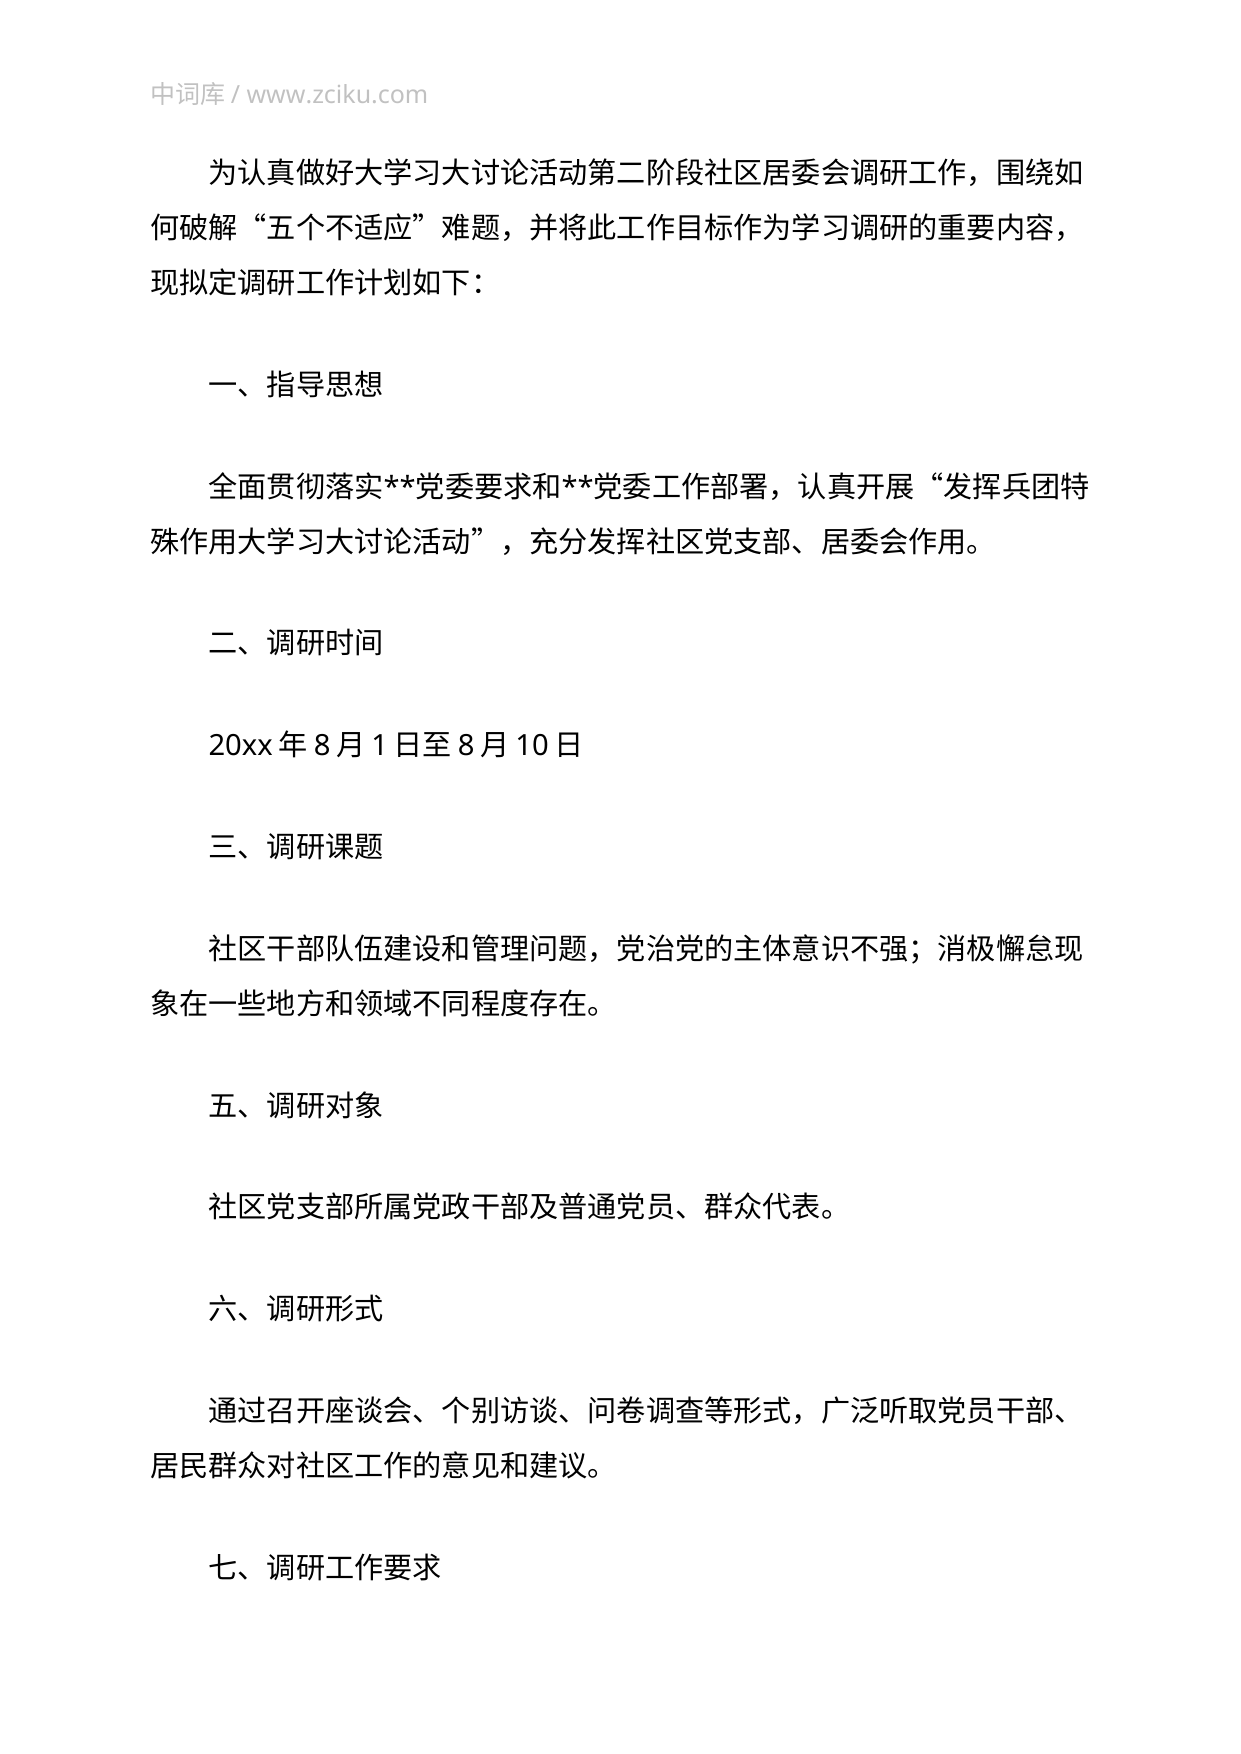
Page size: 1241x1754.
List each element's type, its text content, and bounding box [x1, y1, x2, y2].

text 为认真做好大学习大讨论活动第二阶段社区居委会调研工作，围绕如何破解“五个不适应”难题，并将此工作目标作为学习调研的重要内容，现拟定调研工作计划如下： [150, 150, 1090, 302]
text 五、调研对象 [150, 1082, 1090, 1124]
text 社区党支部所属党政干部及普通党员、群众代表。 [150, 1184, 1090, 1226]
text 六、调研形式 [150, 1286, 1090, 1328]
text 七、调研工作要求 [150, 1544, 1090, 1587]
text 20xx年8月1日至8月10日 [150, 722, 1090, 764]
text 三、调研课题 [150, 824, 1090, 866]
text 二、调研时间 [150, 620, 1090, 662]
text 全面贯彻落实**党委要求和**党委工作部署，认真开展“发挥兵团特殊作用大学习大讨论活动”，充分发挥社区党支部、居委会作用。 [150, 463, 1090, 561]
text 一、指导思想 [150, 362, 1090, 404]
text 通过召开座谈会、个别访谈、问卷调查等形式，广泛听取党员干部、居民群众对社区工作的意见和建议。 [150, 1388, 1090, 1485]
text 社区干部队伍建设和管理问题，党治党的主体意识不强；消极懈怠现象在一些地方和领域不同程度存在。 [150, 926, 1090, 1023]
